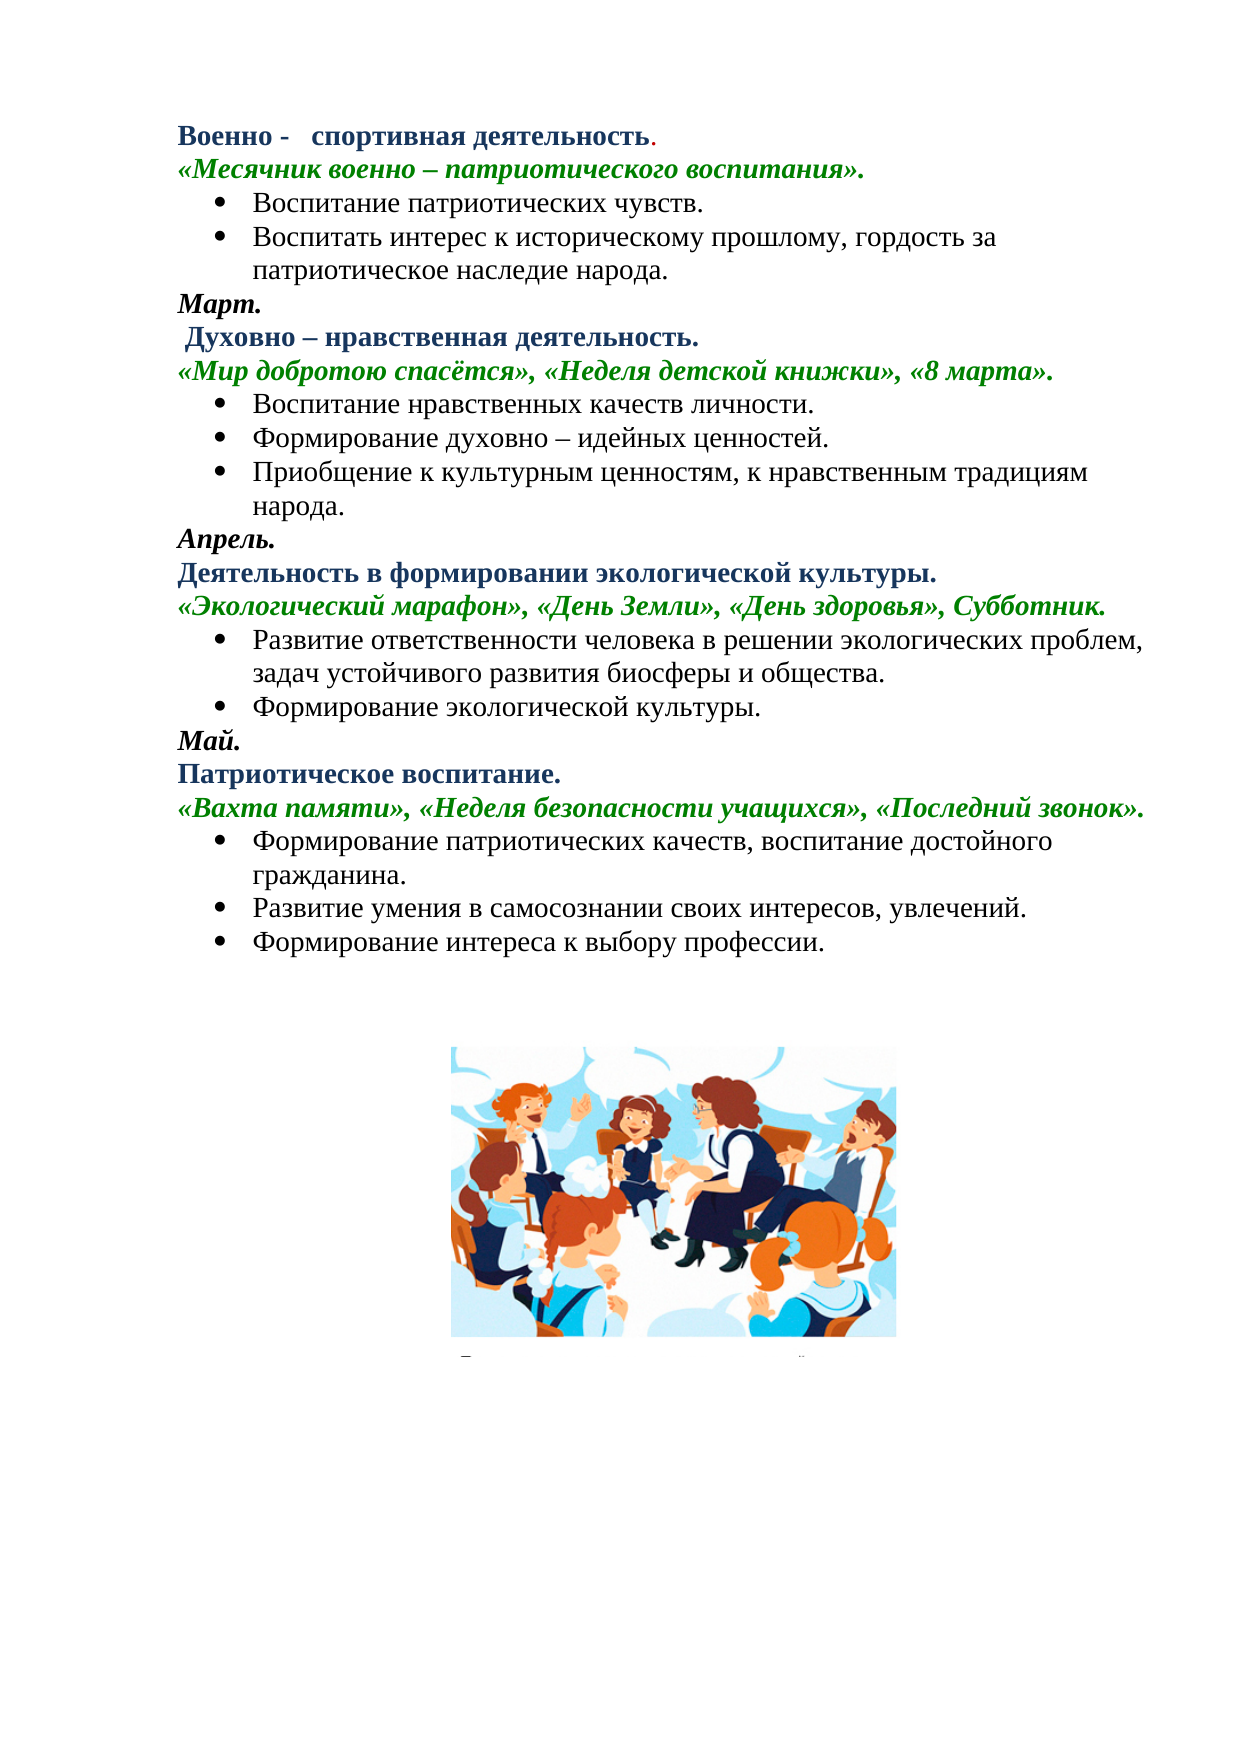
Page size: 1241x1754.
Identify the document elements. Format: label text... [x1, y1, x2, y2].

text Деятельность в формировании экологической культуры. [177, 555, 1152, 588]
text «Мир добротою спасётся», «Неделя детской книжки», «8 марта». [177, 353, 1152, 387]
list Формирование патриотических качеств, воспитание достойного гражданина. [215, 823, 1152, 890]
list Приобщение к культурным ценностям, к нравственным традициям народа. [215, 454, 1152, 521]
text Март. [177, 286, 1152, 319]
list Воспитать интерес к историческому прошлому, гордость за патриотическое наследие народа. [215, 219, 1152, 286]
text Духовно – нравственная деятельность. [177, 319, 1152, 353]
text «Экологический марафон», «День Земли», «День здоровья», Субботник. [177, 588, 1152, 622]
list Воспитание патриотических чувств. [215, 185, 1152, 219]
text Май. [177, 723, 1152, 756]
list Развитие умения в самосознании своих интересов, увлечений. [215, 890, 1152, 924]
text Патриотическое воспитание. [177, 756, 1152, 790]
picture [451, 995, 902, 1357]
list Формирование интереса к выбору профессии. [215, 924, 1152, 958]
text Апрель. [177, 521, 1152, 555]
list Воспитание нравственных качеств личности. [215, 387, 1152, 420]
text Военно - спортивная деятельность. [177, 118, 1152, 152]
text «Месячник военно – патриотического воспитания». [177, 152, 1152, 185]
list Формирование духовно – идейных ценностей. [215, 420, 1152, 454]
text «Вахта памяти», «Неделя безопасности учащихся», «Последний звонок». [177, 790, 1152, 823]
list Развитие ответственности человека в решении экологических проблем, задач устойчивого развития биосферы и общества. [215, 622, 1152, 689]
list Формирование экологической культуры. [215, 689, 1152, 723]
